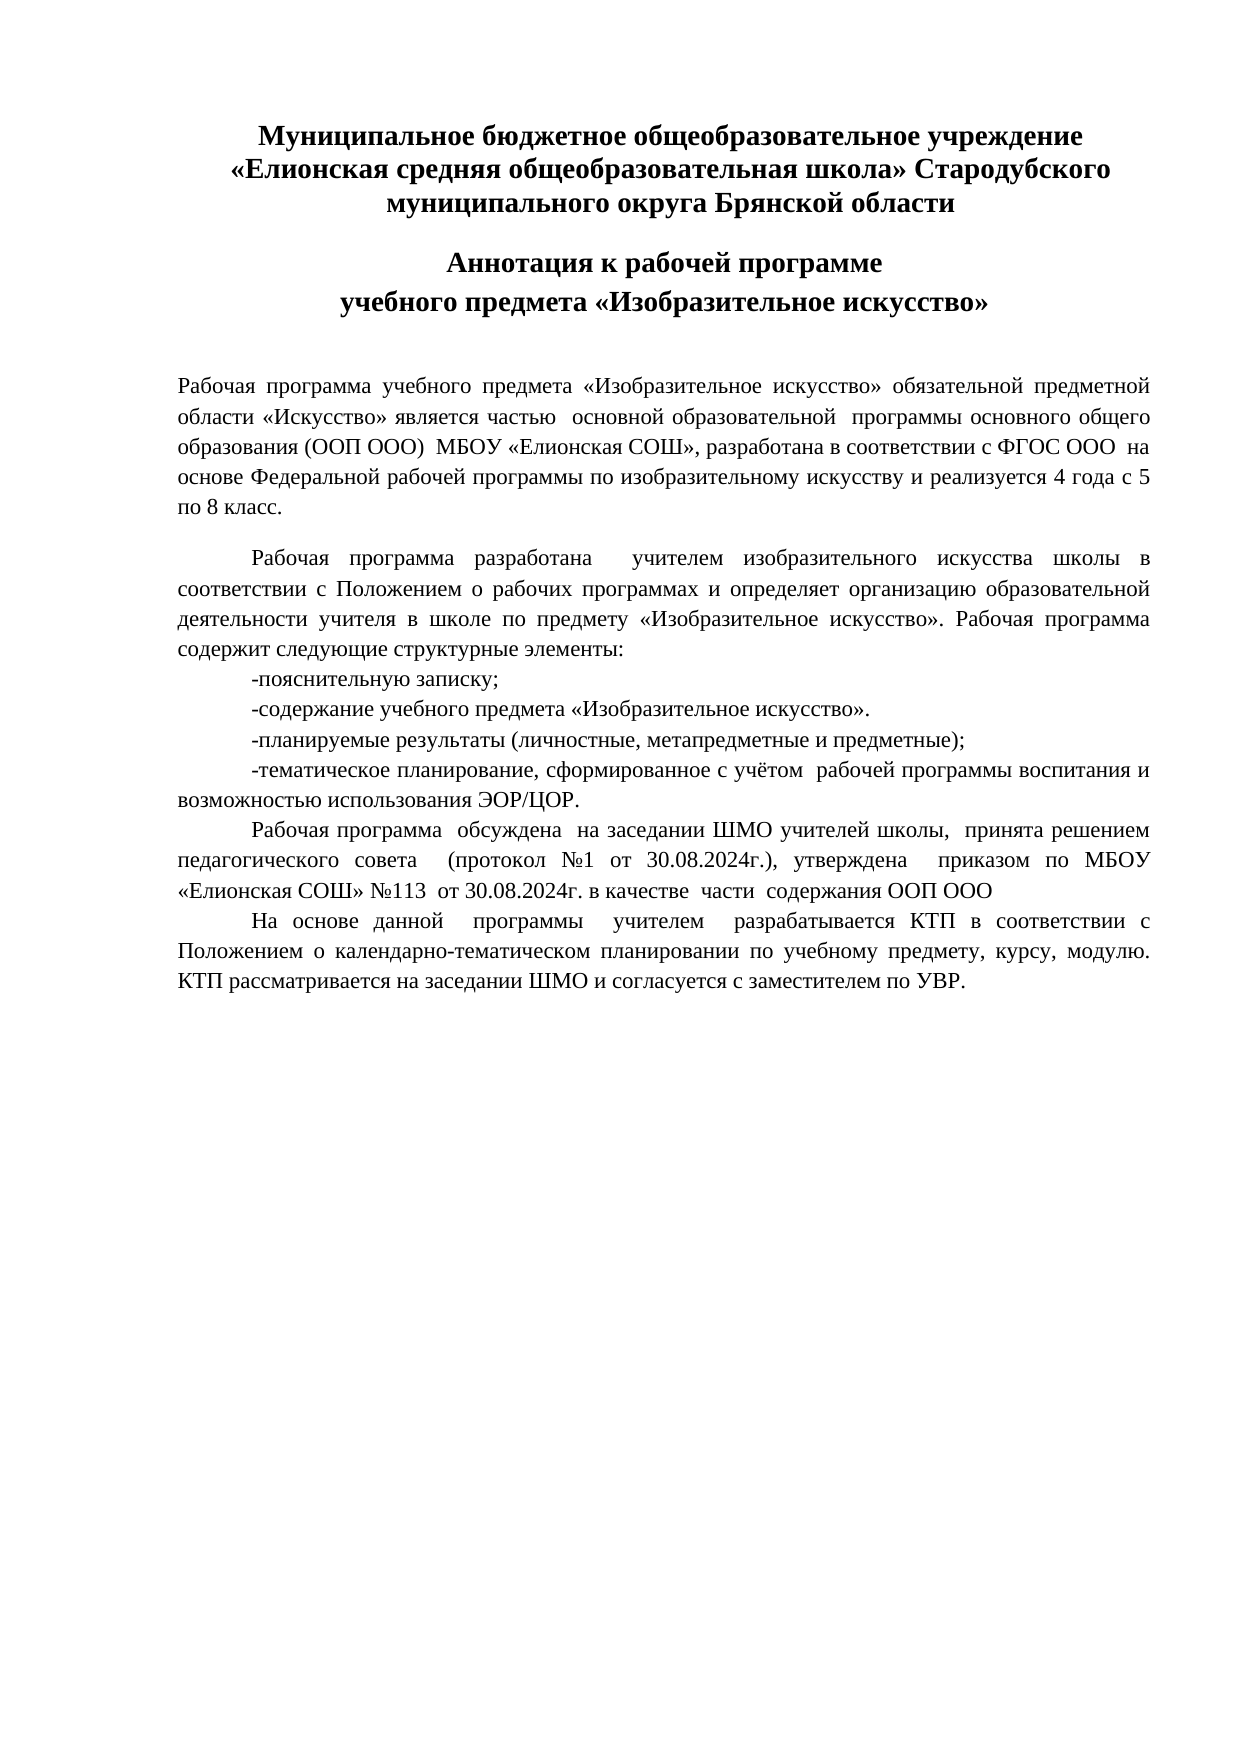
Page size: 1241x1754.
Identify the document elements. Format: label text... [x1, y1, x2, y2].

text Аннотация к рабочей программе [177, 245, 1152, 279]
text Муниципальное бюджетное общеобразовательное учреждение «Елионская средняя общеобразовательная школа» Стародубского муниципального округа Брянской области [189, 118, 1152, 219]
text -пояснительную записку; [177, 665, 1152, 692]
text Рабочая программа разработана учителем изобразительного искусства школы в соответствии с Положением о рабочих программах и определяет организацию образовательной деятельности учителя в школе по предмету «Изобразительное искусство». Рабочая программа содержит следующие структурные элементы: [177, 544, 1152, 661]
text -планируемые результаты (личностные, метапредметные и предметные); [177, 726, 1152, 752]
text учебного предмета «Изобразительное искусство» [177, 284, 1152, 317]
text -тематическое планирование, сформированное с учётом рабочей программы воспитания и возможностью использования ЭОР/ЦОР. [177, 756, 1152, 812]
text На основе данной программы учителем разрабатывается КТП в соответствии с Положением о календарно-тематическом планировании по учебному предмету, курсу, модулю. КТП рассматривается на заседании ШМО и согласуется с заместителем по УВР. [177, 907, 1152, 994]
text Рабочая программа обсуждена на заседании ШМО учителей школы, принята решением педагогического совета (протокол №1 от 30.08.2024г.), утверждена приказом по МБОУ «Елионская СОШ» №113 от 30.08.2024г. в качестве части содержания ООП ООО [177, 816, 1152, 903]
text -содержание учебного предмета «Изобразительное искусство». [177, 695, 1152, 722]
text Рабочая программа учебного предмета «Изобразительное искусство» обязательной предметной области «Искусство» является частью основной образовательной программы основного общего образования (ООП ООО) МБОУ «Елионская СОШ», разработана в соответствии с ФГОС ООО на основе Федеральной рабочей программы по изобразительному искусству и реализуется 4 года с 5 по 8 класс. [177, 372, 1152, 520]
